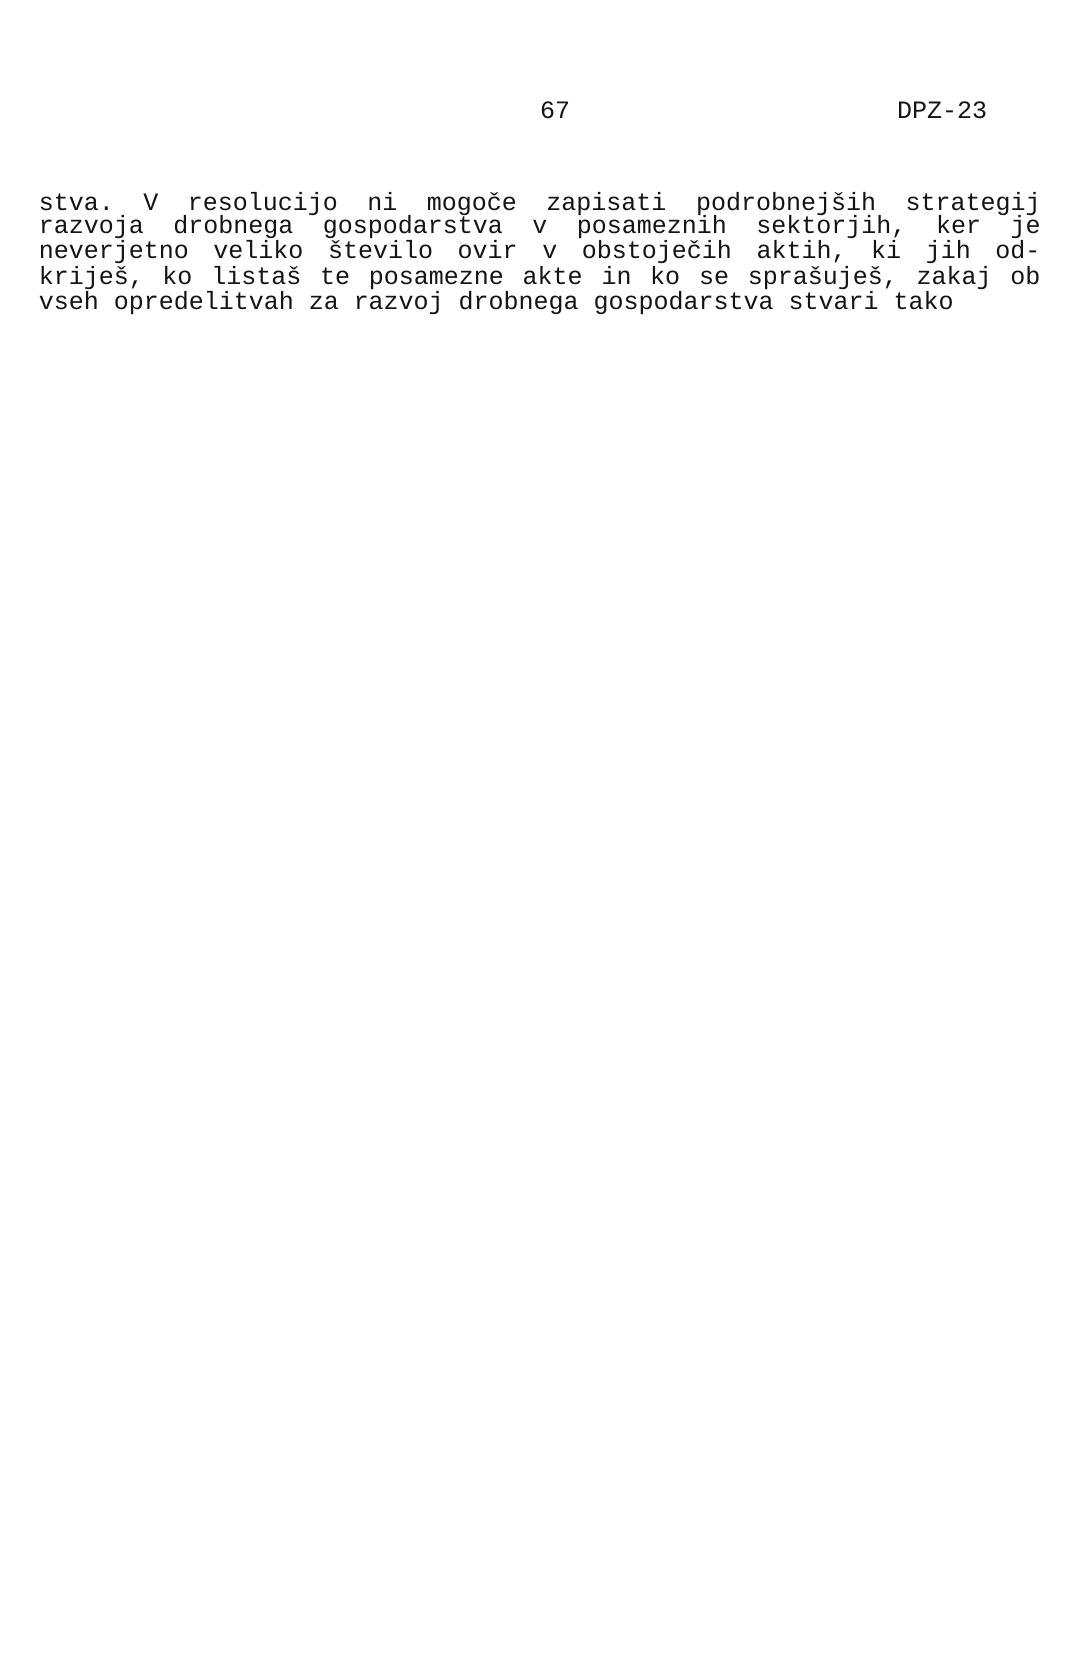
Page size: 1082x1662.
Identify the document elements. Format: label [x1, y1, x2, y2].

text [38, 190, 1041, 317]
